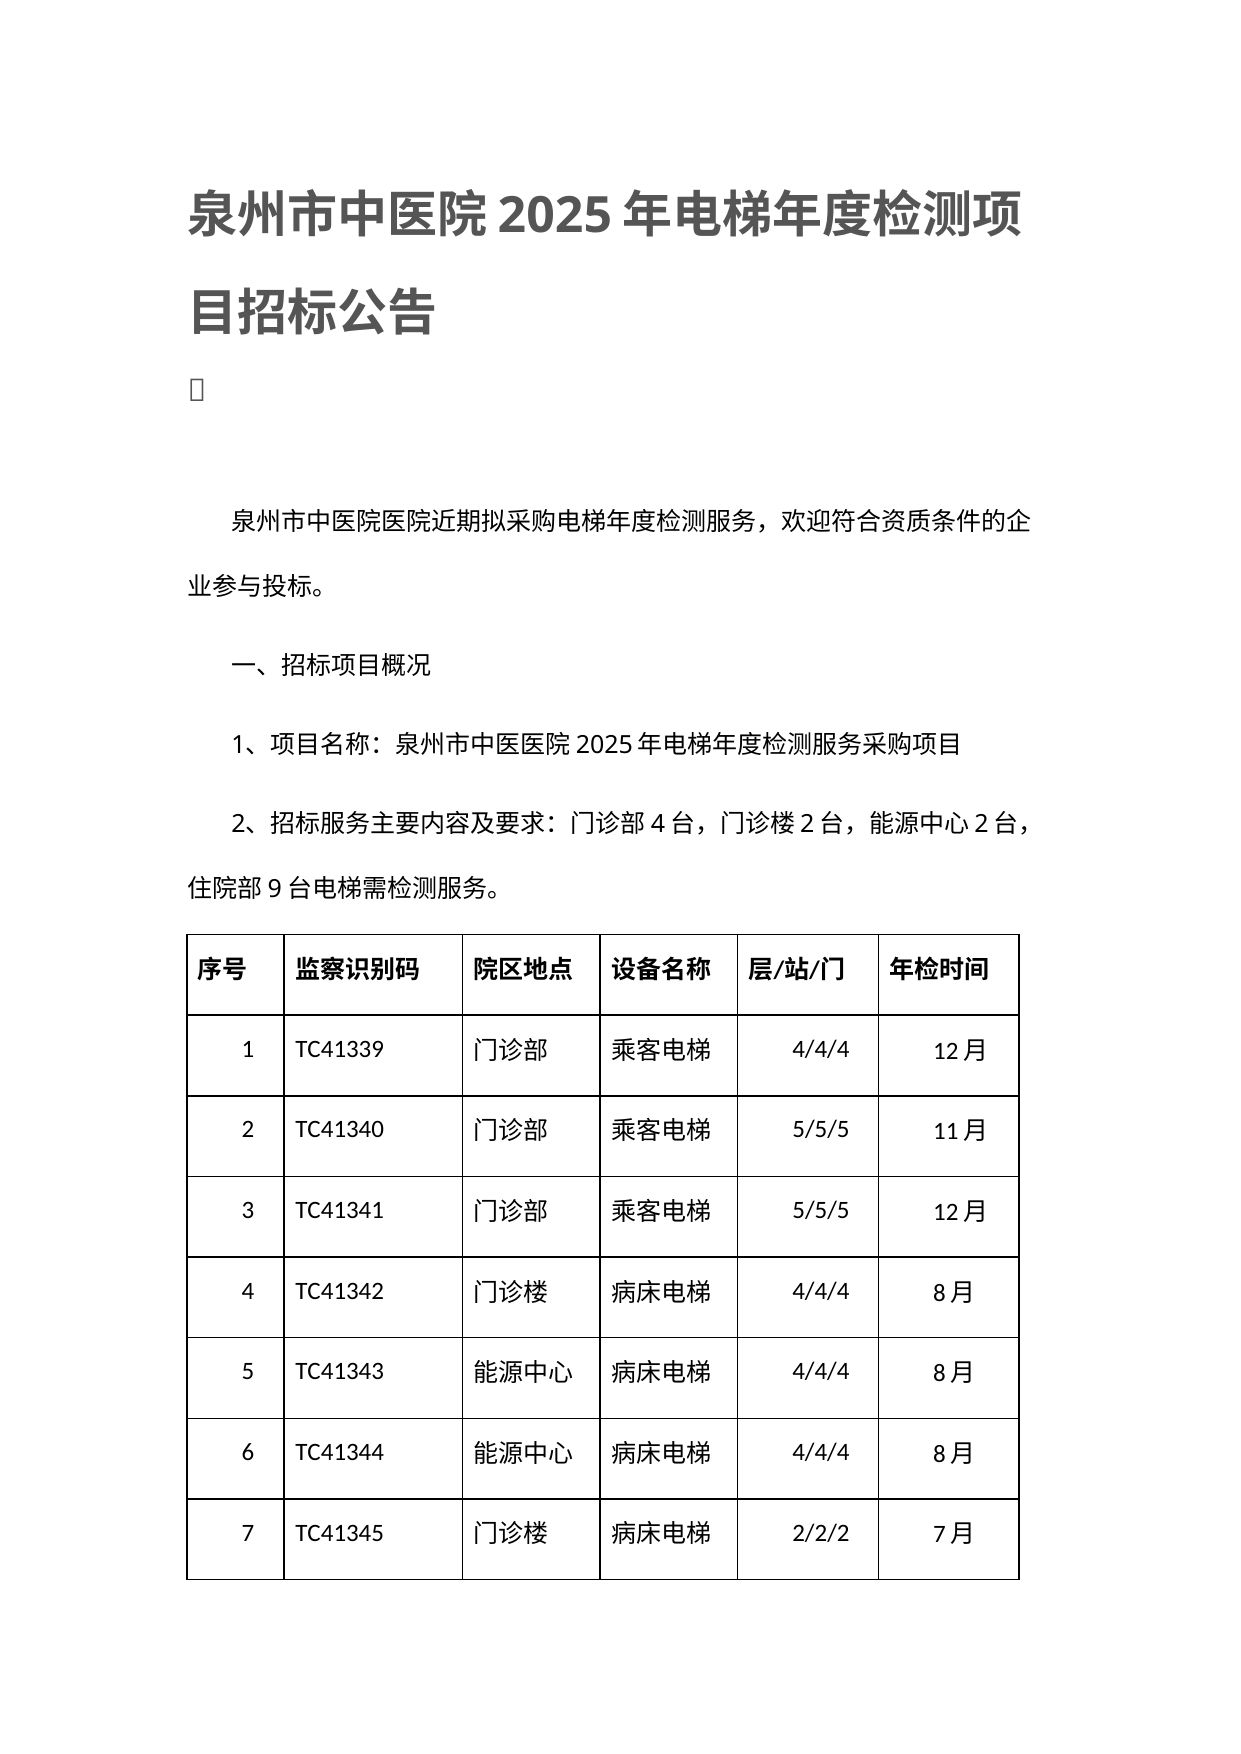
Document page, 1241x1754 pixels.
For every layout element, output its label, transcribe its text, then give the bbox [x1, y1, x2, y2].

table_cell 4/4/4 [738, 1258, 878, 1337]
table_cell 门诊部 [463, 1016, 599, 1095]
table_cell 4 [188, 1258, 283, 1337]
table_cell 门诊楼 [463, 1258, 599, 1337]
table_cell 4/4/4 [738, 1016, 878, 1095]
table_cell TC41344 [285, 1419, 462, 1498]
table_header 层/站/门 [738, 935, 878, 1014]
table_cell 12月 [879, 1016, 1018, 1095]
table_cell TC41342 [285, 1258, 462, 1337]
table_cell 1 [188, 1016, 283, 1095]
table_cell 8月 [879, 1419, 1018, 1498]
table_cell 乘客电梯 [601, 1097, 737, 1176]
table_cell 病床电梯 [601, 1500, 737, 1579]
table_cell 8月 [879, 1338, 1018, 1417]
table_cell 4/4/4 [738, 1338, 878, 1417]
table_cell 7 [188, 1500, 283, 1579]
text 2、招标服务主要内容及要求：门诊部4台，门诊楼2台，能源中心2台，住院部9台电梯需检测服务。 [187, 789, 1053, 919]
table_cell 门诊部 [463, 1097, 599, 1176]
table_cell 2/2/2 [738, 1500, 878, 1579]
table_cell TC41341 [285, 1177, 462, 1256]
table_cell 病床电梯 [601, 1258, 737, 1337]
subtitle 泉州市中医院2025年电梯年度检测项目招标公告 [187, 162, 1053, 357]
table_header 监察识别码 [285, 935, 462, 1014]
text 1、项目名称：泉州市中医医院2025年电梯年度检测服务采购项目 [187, 710, 1053, 775]
table_header 设备名称 [601, 935, 737, 1014]
table_cell 门诊楼 [463, 1500, 599, 1579]
text 一、招标项目概况 [187, 631, 1053, 696]
table_cell 5 [188, 1338, 283, 1417]
table_cell 12月 [879, 1177, 1018, 1256]
table_cell 3 [188, 1177, 283, 1256]
table_cell 病床电梯 [601, 1338, 737, 1417]
table_cell 8月 [879, 1258, 1018, 1337]
table_header 年检时间 [879, 935, 1018, 1014]
text 泉州市中医院医院近期拟采购电梯年度检测服务，欢迎符合资质条件的企业参与投标。 [187, 487, 1053, 617]
table_cell TC41345 [285, 1500, 462, 1579]
table_cell 门诊部 [463, 1177, 599, 1256]
table_cell 4/4/4 [738, 1419, 878, 1498]
table_cell TC41343 [285, 1338, 462, 1417]
table_cell 5/5/5 [738, 1097, 878, 1176]
table_cell 病床电梯 [601, 1419, 737, 1498]
table_header 序号 [188, 935, 283, 1014]
table_cell 乘客电梯 [601, 1016, 737, 1095]
table_cell 乘客电梯 [601, 1177, 737, 1256]
table_cell 2 [188, 1097, 283, 1176]
table_cell 能源中心 [463, 1419, 599, 1498]
table_cell TC41340 [285, 1097, 462, 1176]
text  [187, 357, 1051, 422]
table_cell TC41339 [285, 1016, 462, 1095]
table_cell 7月 [879, 1500, 1018, 1579]
table_header 院区地点 [463, 935, 599, 1014]
table_cell 5/5/5 [738, 1177, 878, 1256]
table_cell 11月 [879, 1097, 1018, 1176]
table_cell 6 [188, 1419, 283, 1498]
table_cell 能源中心 [463, 1338, 599, 1417]
